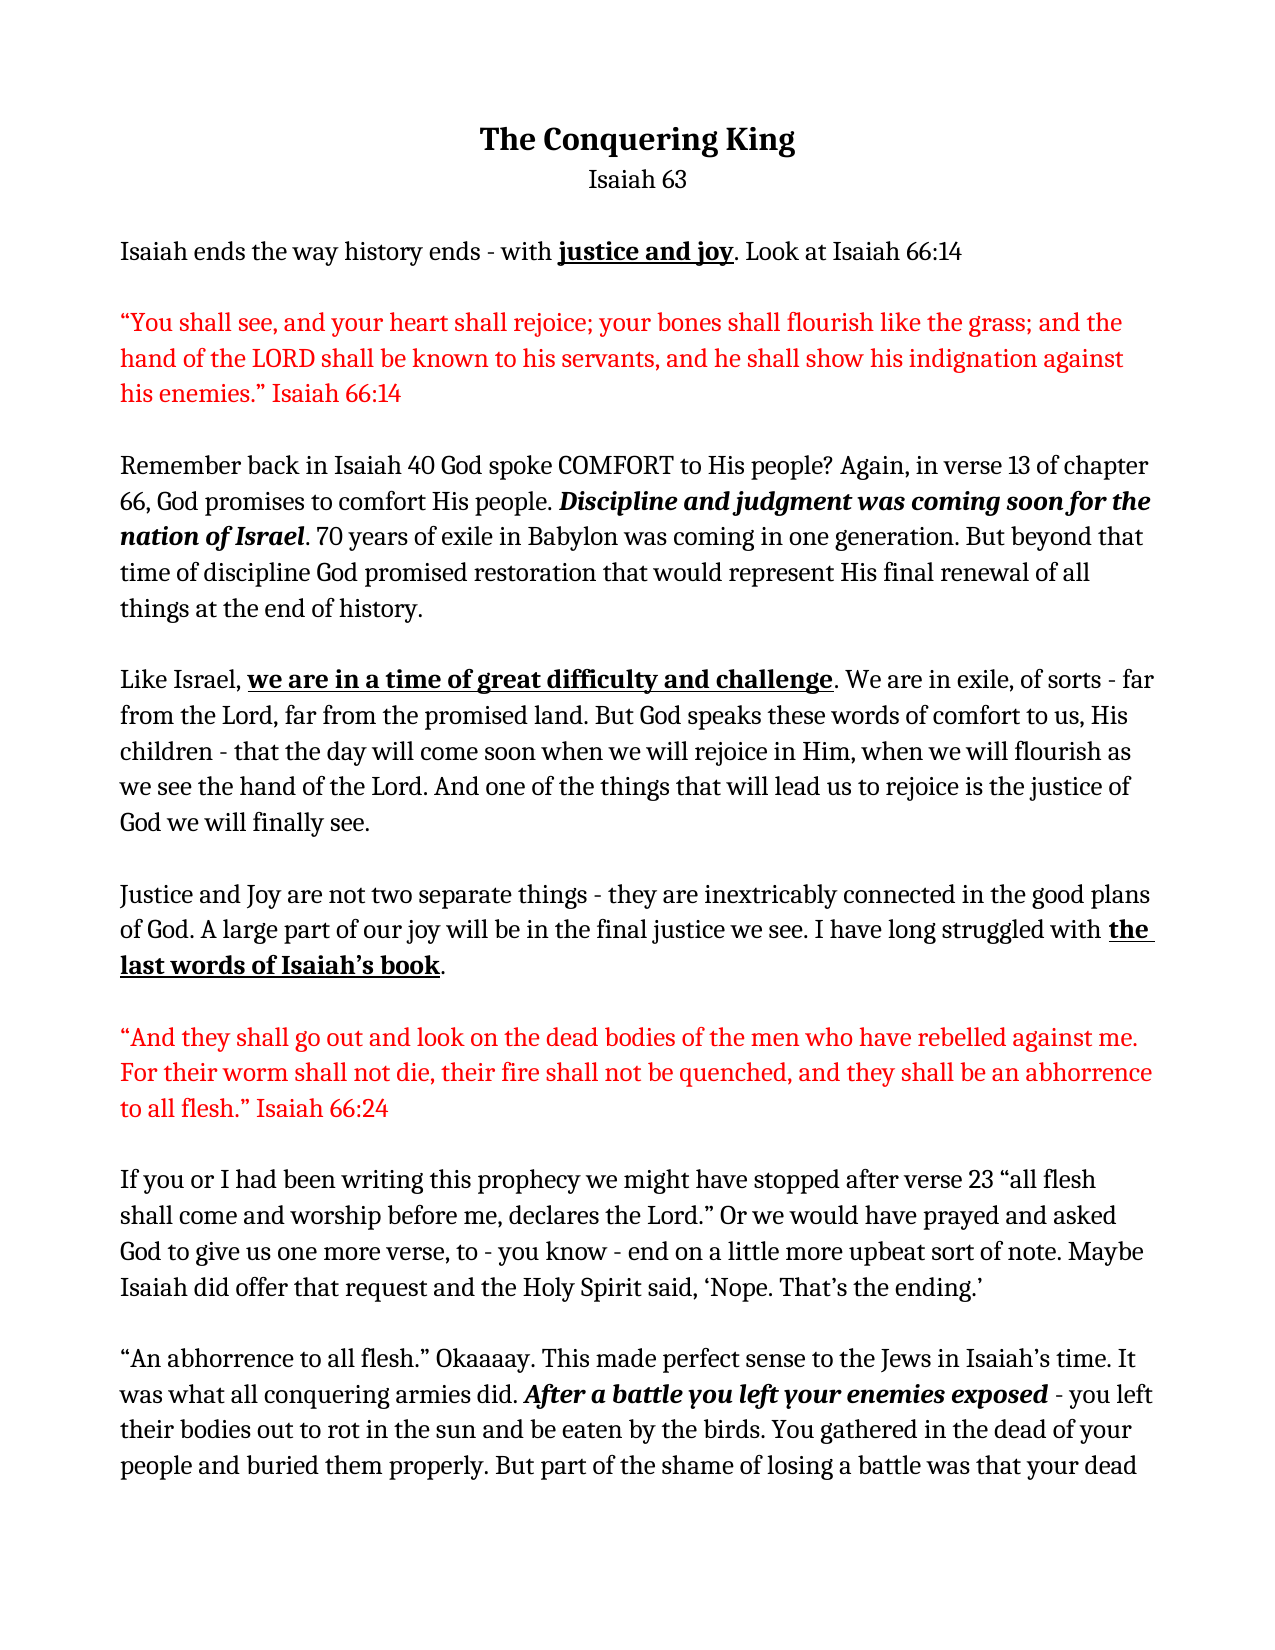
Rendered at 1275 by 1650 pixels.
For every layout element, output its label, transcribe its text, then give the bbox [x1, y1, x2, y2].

text Isaiah 63 [120, 164, 1155, 195]
text “And they shall go out and look on the dead bodies of the men who have rebelled against me. For their worm shall not die, their fire shall not be quenched, and they shall be an abhorrence to all flesh.” Isaiah 66:24 [120, 1022, 1155, 1124]
text Like Israel, we are in a time of great difficulty and challenge. We are in exile, of sorts - far from the Lord, far from the promised land. But God speaks these words of comfort to us, His children - that the day will come soon when we will rejoice in Him, when we will flourish as we see the hand of the Lord. And one of the things that will lead us to rejoice is the justice of God we will finally see. [120, 664, 1155, 838]
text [120, 1343, 1155, 1481]
text “You shall see, and your heart shall rejoice; your bones shall flourish like the grass; and the hand of the LORD shall be known to his servants, and he shall show his indignation against his enemies.” Isaiah 66:14 [120, 307, 1155, 409]
text The Conquering King [120, 120, 1155, 158]
text Justice and Joy are not two separate things - they are inextricably connected in the good plans of God. A large part of our joy will be in the final justice we see. I have long struggled with the last words of Isaiah’s book. [120, 879, 1155, 981]
text Remember back in Isaiah 40 God spoke COMFORT to His people? Again, in verse 13 of chapter 66, God promises to comfort His people. Discipline and judgment was coming soon for the nation of Israel. 70 years of exile in Babylon was coming in one generation. But beyond that time of discipline God promised restoration that would represent His final renewal of all things at the end of history. [120, 450, 1155, 624]
text Isaiah ends the way history ends - with justice and joy. Look at Isaiah 66:14 [120, 236, 1155, 267]
text If you or I had been writing this prophecy we might have stopped after verse 23 “all flesh shall come and worship before me, declares the Lord.” Or we would have prayed and asked God to give us one more verse, to - you know - end on a little more upbeat sort of note. Maybe Isaiah did offer that request and the Holy Spirit said, ‘Nope. That’s the ending.’ [120, 1164, 1155, 1303]
